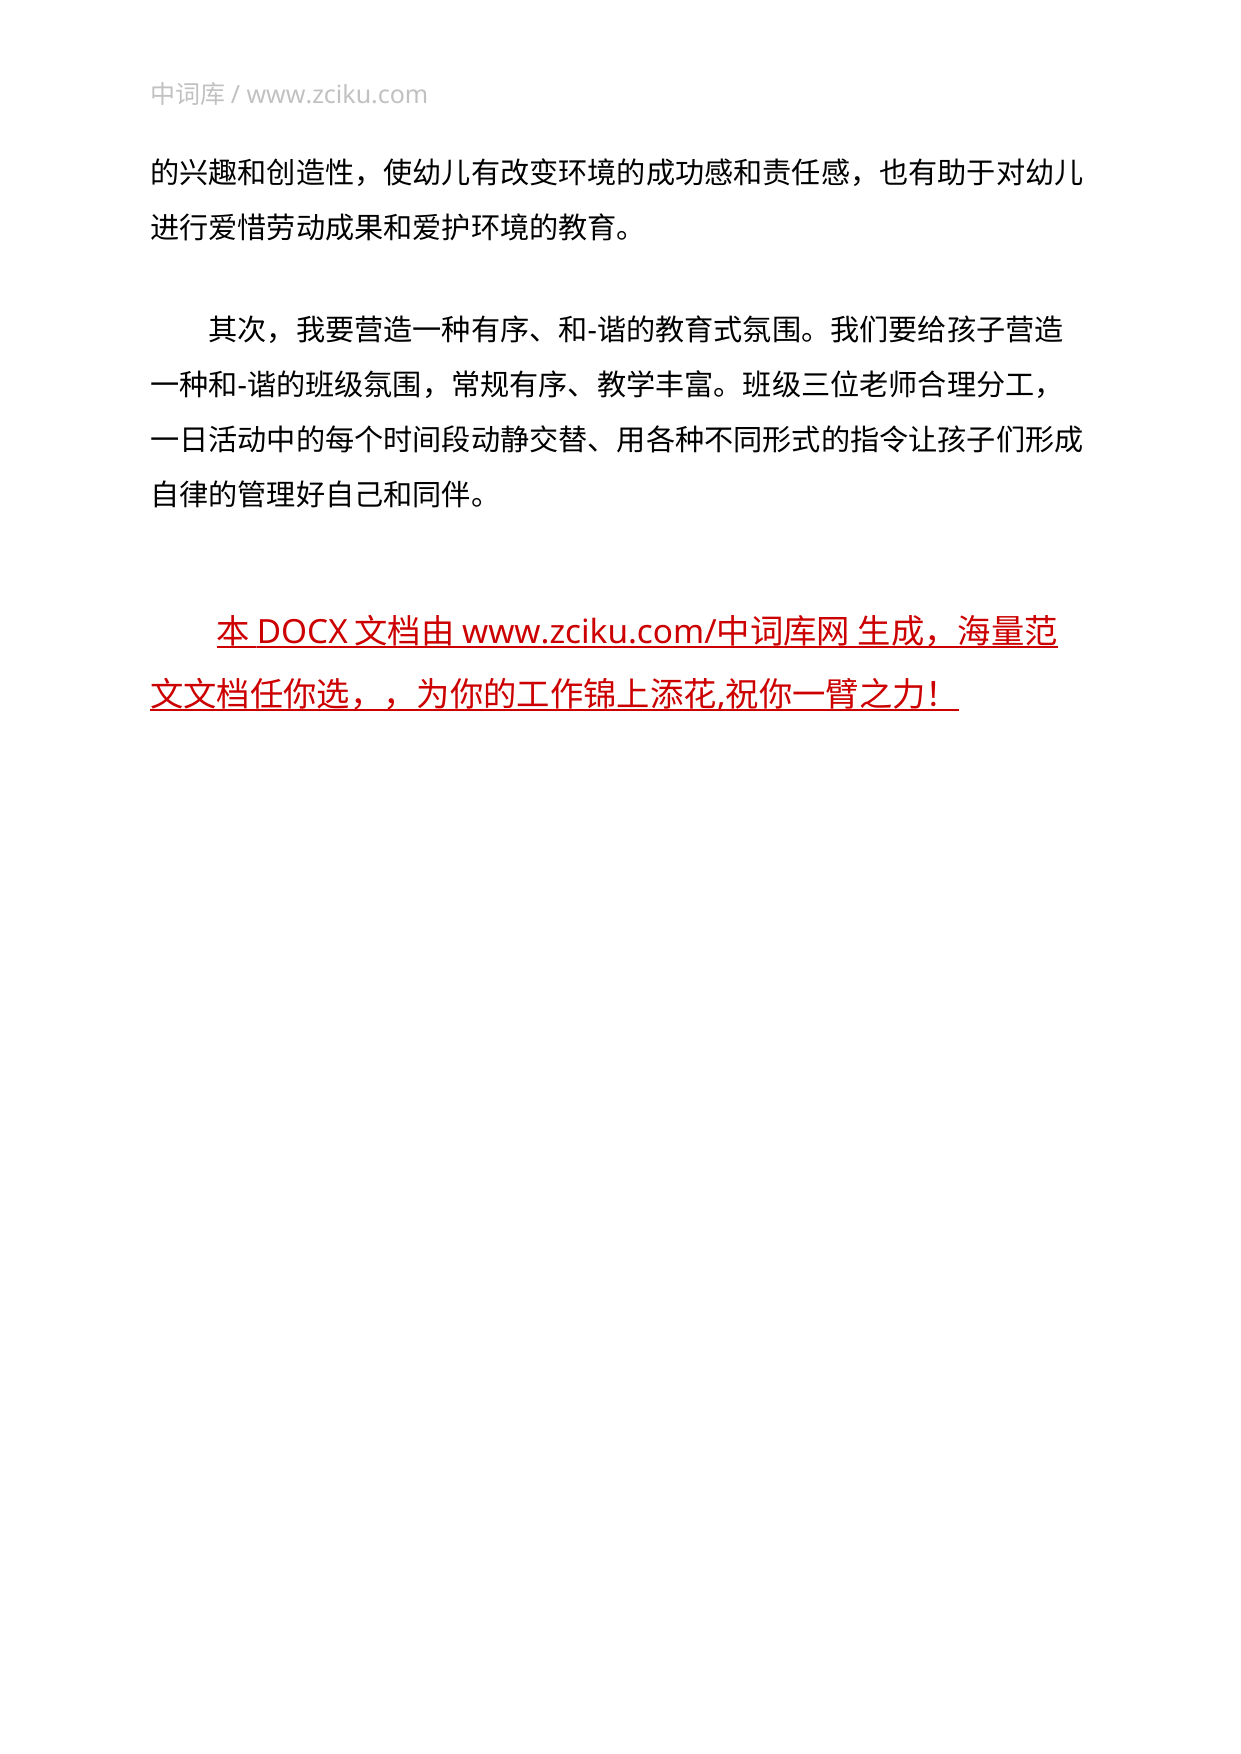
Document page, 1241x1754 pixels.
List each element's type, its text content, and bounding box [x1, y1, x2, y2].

text 其次，我要营造一种有序、和-谐的教育式氛围。我们要给孩子营造一种和-谐的班级氛围，常规有序、教学丰富。班级三位老师合理分工，一日活动中的每个时间段动静交替、用各种不同形式的指令让孩子们形成自律的管理好自己和同伴。 [150, 307, 1090, 514]
text 本DOCX文档由 www.zciku.com/中词库网 生成，海量范文文档任你选，，为你的工作锦上添花,祝你一臂之力！ [150, 604, 1090, 716]
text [150, 150, 1090, 247]
